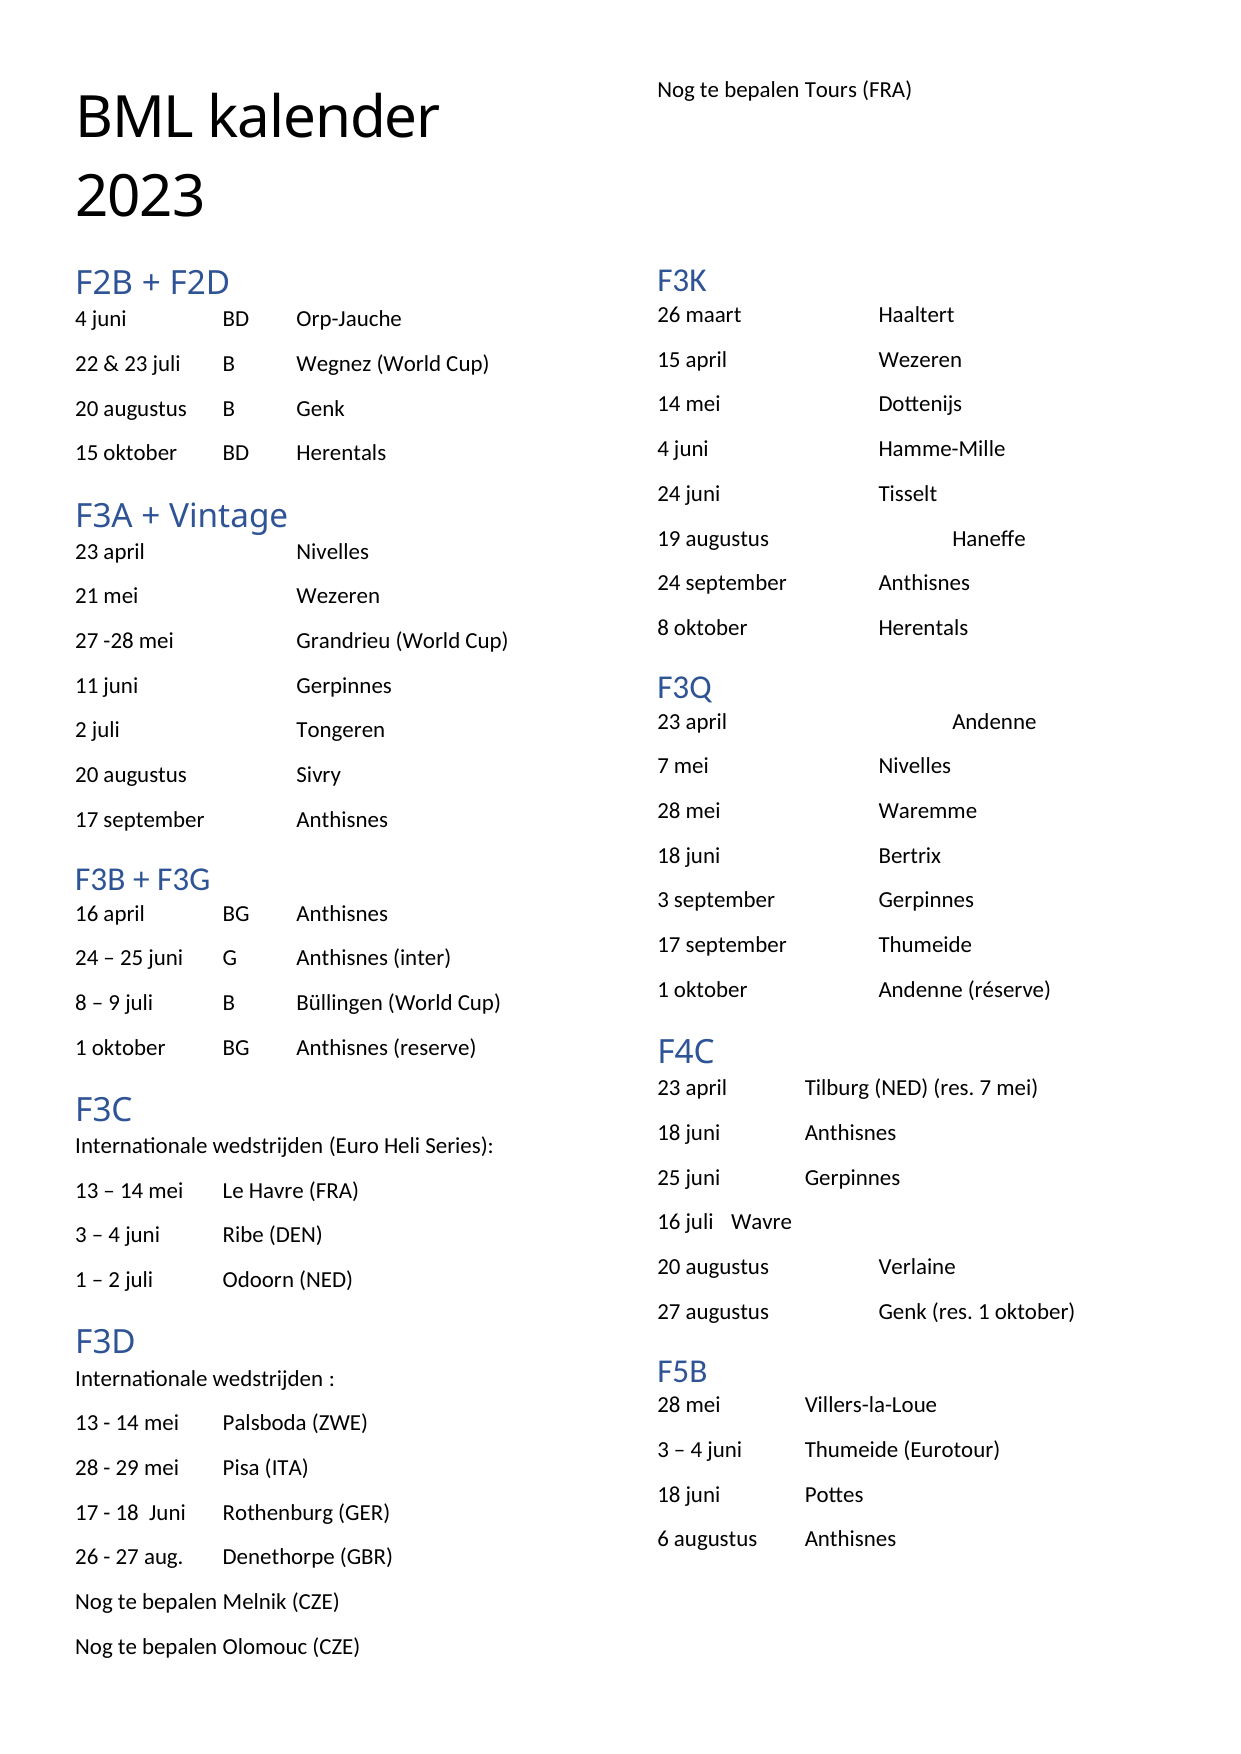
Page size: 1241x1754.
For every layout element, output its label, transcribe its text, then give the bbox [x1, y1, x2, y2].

subtitle F2B + F2D [75, 259, 583, 304]
text 23 april Tilburg (NED) (res. 7 mei) [657, 1073, 1165, 1101]
text 18 juni Pottes [657, 1480, 1165, 1508]
text 13 - 14 mei Palsboda (ZWE) [75, 1408, 583, 1436]
text 26 - 27 aug. Denethorpe (GBR) [75, 1542, 583, 1571]
text 23 april Nivelles [75, 537, 583, 565]
text 7 mei Nivelles [657, 751, 1165, 779]
text 16 juli Wavre [657, 1207, 1165, 1235]
text 4 juni Hamme-Mille [657, 434, 1165, 462]
text 19 augustus Haneffe [657, 524, 1165, 552]
text Nog te bepalen Melnik (CZE) [75, 1587, 583, 1615]
text 15 april Wezeren [657, 345, 1165, 373]
text 27 augustus Genk (res. 1 oktober) [657, 1297, 1165, 1325]
text Internationale wedstrijden (Euro Heli Series): [75, 1131, 583, 1159]
text 2 juli Tongeren [75, 716, 583, 744]
subtitle F5B [657, 1350, 1165, 1391]
text 20 augustus Verlaine [657, 1252, 1165, 1280]
text 26 maart Haaltert [657, 300, 1165, 328]
text 14 mei Dottenijs [657, 389, 1165, 418]
text 13 – 14 mei Le Havre (FRA) [75, 1176, 583, 1204]
subtitle F3Q [657, 666, 1165, 707]
text 3 – 4 juni Ribe (DEN) [75, 1221, 583, 1249]
subtitle F3K [657, 259, 1165, 300]
subtitle F4C [657, 1028, 1165, 1073]
text 4 juni BD Orp-Jauche [75, 304, 583, 332]
text Nog te bepalen Olomouc (CZE) [75, 1632, 583, 1660]
text 3 – 4 juni Thumeide (Eurotour) [657, 1435, 1165, 1463]
subtitle F3D [75, 1318, 583, 1364]
text 18 juni Bertrix [657, 841, 1165, 869]
text 17 september Thumeide [657, 930, 1165, 958]
text 21 mei Wezeren [75, 582, 583, 609]
text Internationale wedstrijden : [75, 1364, 583, 1392]
text 24 juni Tisselt [657, 479, 1165, 507]
subtitle F3C [75, 1086, 583, 1131]
text 17 - 18 Juni Rothenburg (GER) [75, 1498, 583, 1526]
text 28 mei Villers-la-Loue [657, 1391, 1165, 1418]
text 1 – 2 juli Odoorn (NED) [75, 1265, 583, 1293]
text 25 juni Gerpinnes [657, 1163, 1165, 1191]
text 16 april BG Anthisnes [75, 899, 583, 927]
text 17 september Anthisnes [75, 805, 583, 833]
text 6 augustus Anthisnes [657, 1524, 1165, 1553]
text 23 april Andenne [657, 707, 1165, 735]
text 3 september Gerpinnes [657, 886, 1165, 913]
text 20 augustus B Genk [75, 394, 583, 422]
text Nog te bepalen Tours (FRA) [657, 75, 1165, 103]
text 22 & 23 juli B Wegnez (World Cup) [75, 349, 583, 377]
text 24 – 25 juni G Anthisnes (inter) [75, 943, 583, 971]
text 28 - 29 mei Pisa (ITA) [75, 1453, 583, 1481]
title BML kalender 2023 [75, 75, 583, 234]
text 18 juni Anthisnes [657, 1118, 1165, 1146]
text 1 oktober BG Anthisnes (reserve) [75, 1033, 583, 1061]
text 11 juni Gerpinnes [75, 671, 583, 699]
text 27 -28 mei Grandrieu (World Cup) [75, 626, 583, 654]
text 28 mei Waremme [657, 796, 1165, 824]
subtitle F3A + Vintage [75, 491, 583, 537]
text 8 oktober Herentals [657, 613, 1165, 641]
text 20 augustus Sivry [75, 760, 583, 788]
subtitle F3B + F3G [75, 858, 583, 899]
text 8 – 9 juli B Büllingen (World Cup) [75, 988, 583, 1016]
text 24 september Anthisnes [657, 568, 1165, 596]
text 1 oktober Andenne (réserve) [657, 975, 1165, 1003]
text 15 oktober BD Herentals [75, 438, 583, 466]
